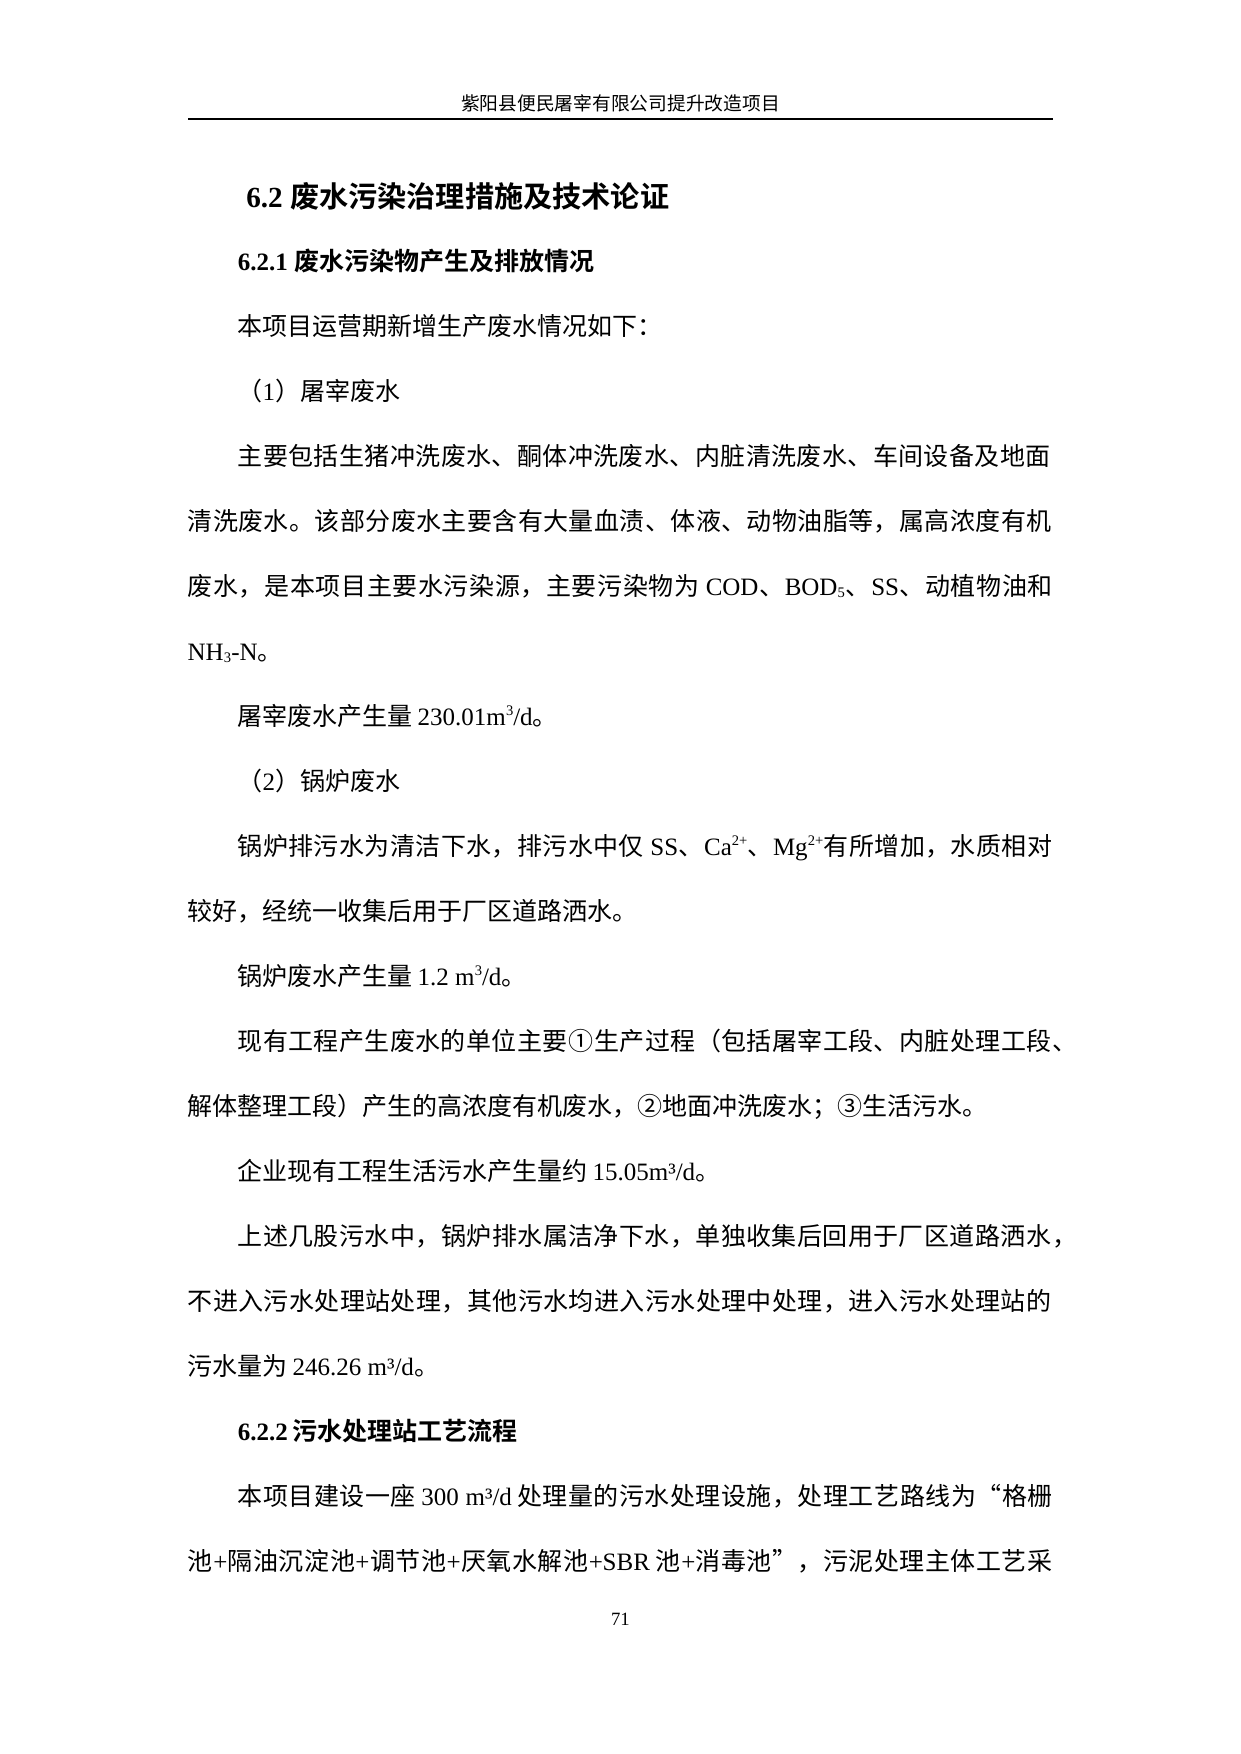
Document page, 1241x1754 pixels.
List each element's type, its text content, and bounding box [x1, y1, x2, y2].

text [187, 1462, 1053, 1592]
text （1）屠宰废水 [187, 357, 1053, 422]
text 锅炉废水产生量1.2 m3/d。 [187, 942, 1053, 1007]
text 6.2.2污水处理站工艺流程 [187, 1397, 1053, 1462]
text （2）锅炉废水 [187, 747, 1053, 812]
subtitle 6.2.1 废水污染物产生及排放情况 [187, 227, 1053, 292]
text 本项目运营期新增生产废水情况如下： [187, 292, 1053, 357]
text 锅炉排污水为清洁下水，排污水中仅SS、Ca2+、Mg2+有所增加，水质相对较好，经统一收集后用于厂区道路洒水。 [187, 812, 1053, 942]
subtitle 6.2 废水污染治理措施及技术论证 [187, 162, 1053, 227]
text 企业现有工程生活污水产生量约15.05m³/d。 [187, 1137, 1053, 1202]
text 现有工程产生废水的单位主要①生产过程（包括屠宰工段、内脏处理工段、解体整理工段）产生的高浓度有机废水，②地面冲洗废水；③生活污水。 [187, 1007, 1053, 1137]
text 屠宰废水产生量230.01m3/d。 [187, 682, 1053, 747]
text 上述几股污水中，锅炉排水属洁净下水，单独收集后回用于厂区道路洒水，不进入污水处理站处理，其他污水均进入污水处理中处理，进入污水处理站的污水量为246.26 m³/d。 [187, 1202, 1053, 1397]
text 主要包括生猪冲洗废水、酮体冲洗废水、内脏清洗废水、车间设备及地面清洗废水。该部分废水主要含有大量血渍、体液、动物油脂等，属高浓度有机废水，是本项目主要水污染源，主要污染物为COD、BOD5、SS、动植物油和NH3-N。 [187, 422, 1053, 682]
